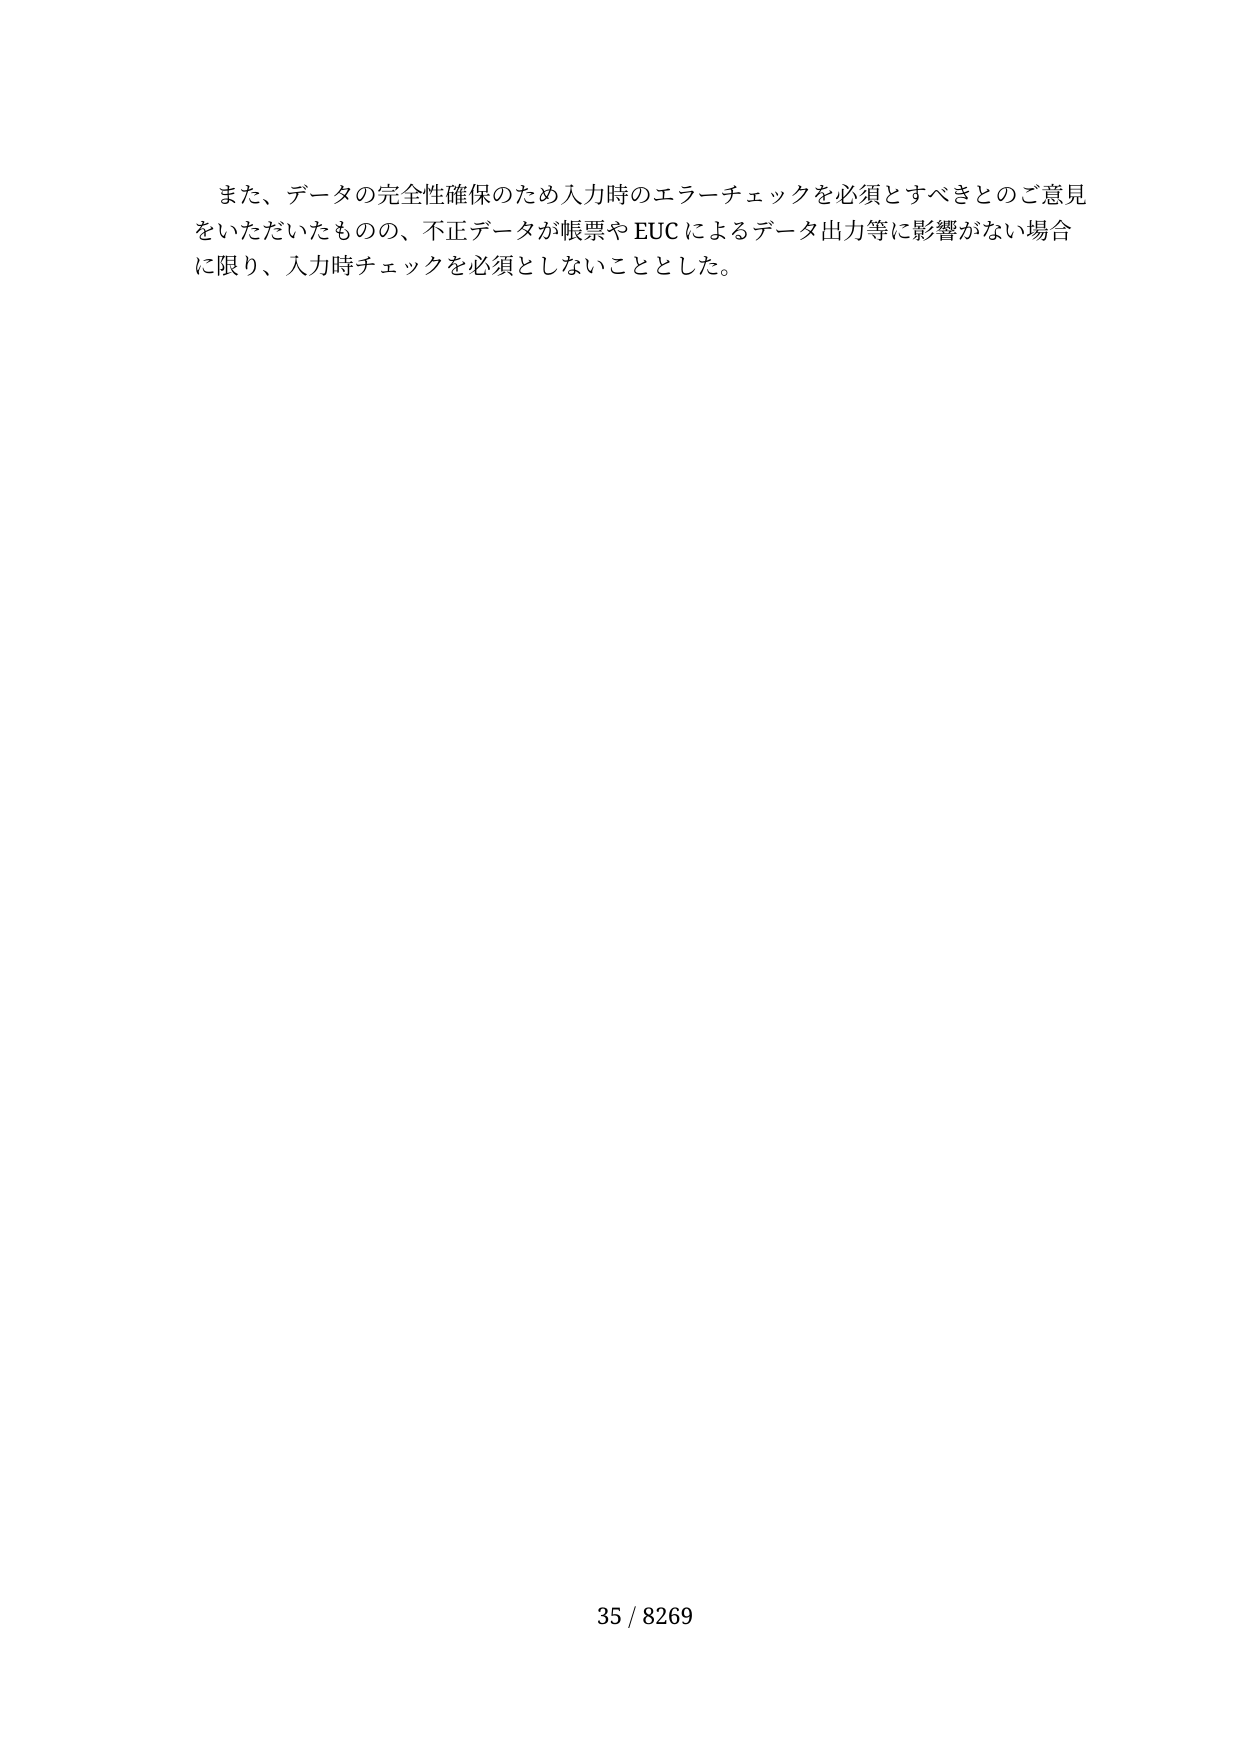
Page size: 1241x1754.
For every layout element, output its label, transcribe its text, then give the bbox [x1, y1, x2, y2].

text また、データの完全性確保のため入力時のエラーチェックを必須とすべきとのご意見をいただいたものの、不正データが帳票やEUCによるデータ出力等に影響がない場合に限り、入力時チェックを必須としないこととした。 [193, 177, 1092, 281]
